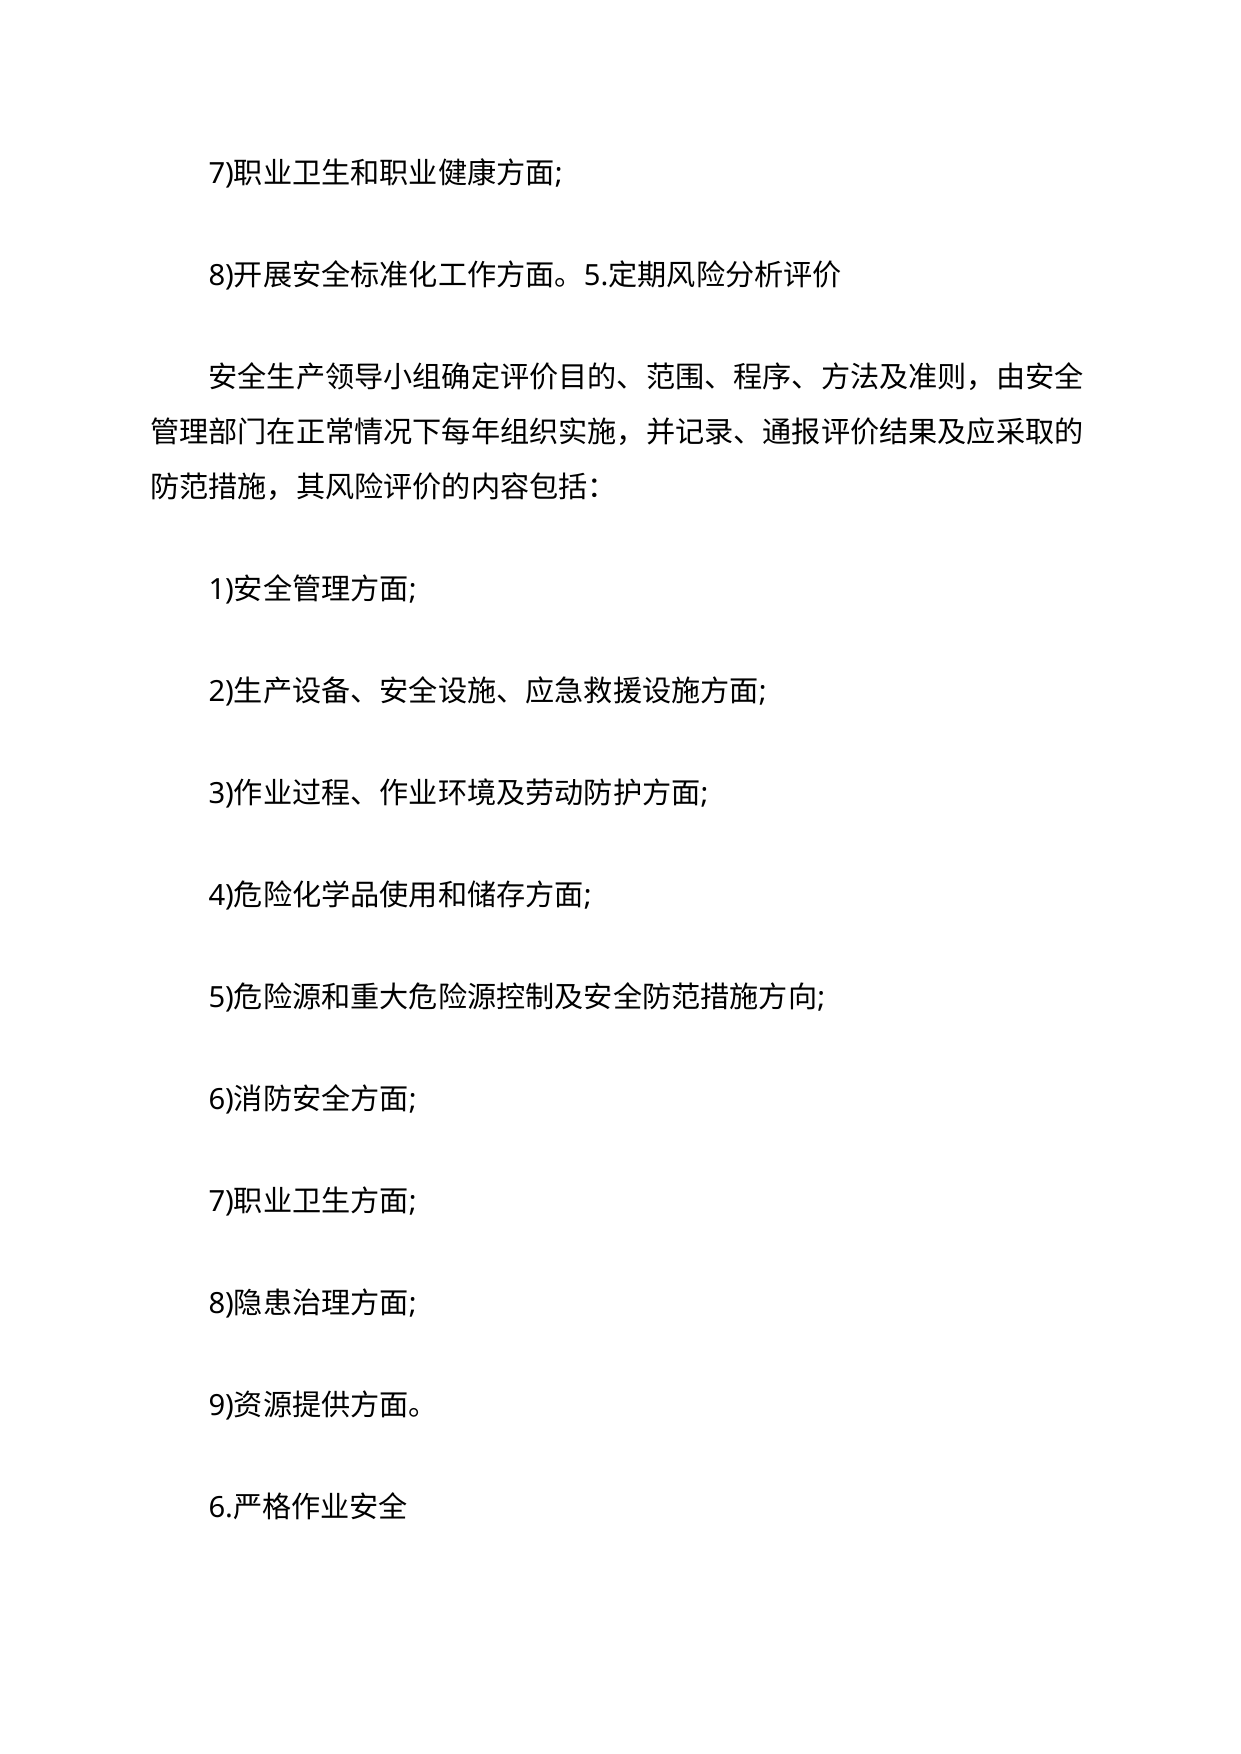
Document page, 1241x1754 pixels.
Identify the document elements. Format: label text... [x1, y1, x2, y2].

text 4)危险化学品使用和储存方面; [150, 871, 1090, 914]
text 7)职业卫生和职业健康方面; [150, 150, 1090, 192]
text 6.严格作业安全 [150, 1483, 1090, 1526]
text 1)安全管理方面; [150, 566, 1090, 608]
text 2)生产设备、安全设施、应急救援设施方面; [150, 667, 1090, 710]
text 8)开展安全标准化工作方面。5.定期风险分析评价 [150, 252, 1090, 294]
text 3)作业过程、作业环境及劳动防护方面; [150, 769, 1090, 812]
text 安全生产领导小组确定评价目的、范围、程序、方法及准则，由安全管理部门在正常情况下每年组织实施，并记录、通报评价结果及应采取的防范措施，其风险评价的内容包括： [150, 354, 1090, 506]
text 7)职业卫生方面; [150, 1177, 1090, 1220]
text 5)危险源和重大危险源控制及安全防范措施方向; [150, 973, 1090, 1016]
text 9)资源提供方面。 [150, 1381, 1090, 1424]
text 6)消防安全方面; [150, 1075, 1090, 1118]
text 8)隐患治理方面; [150, 1279, 1090, 1322]
